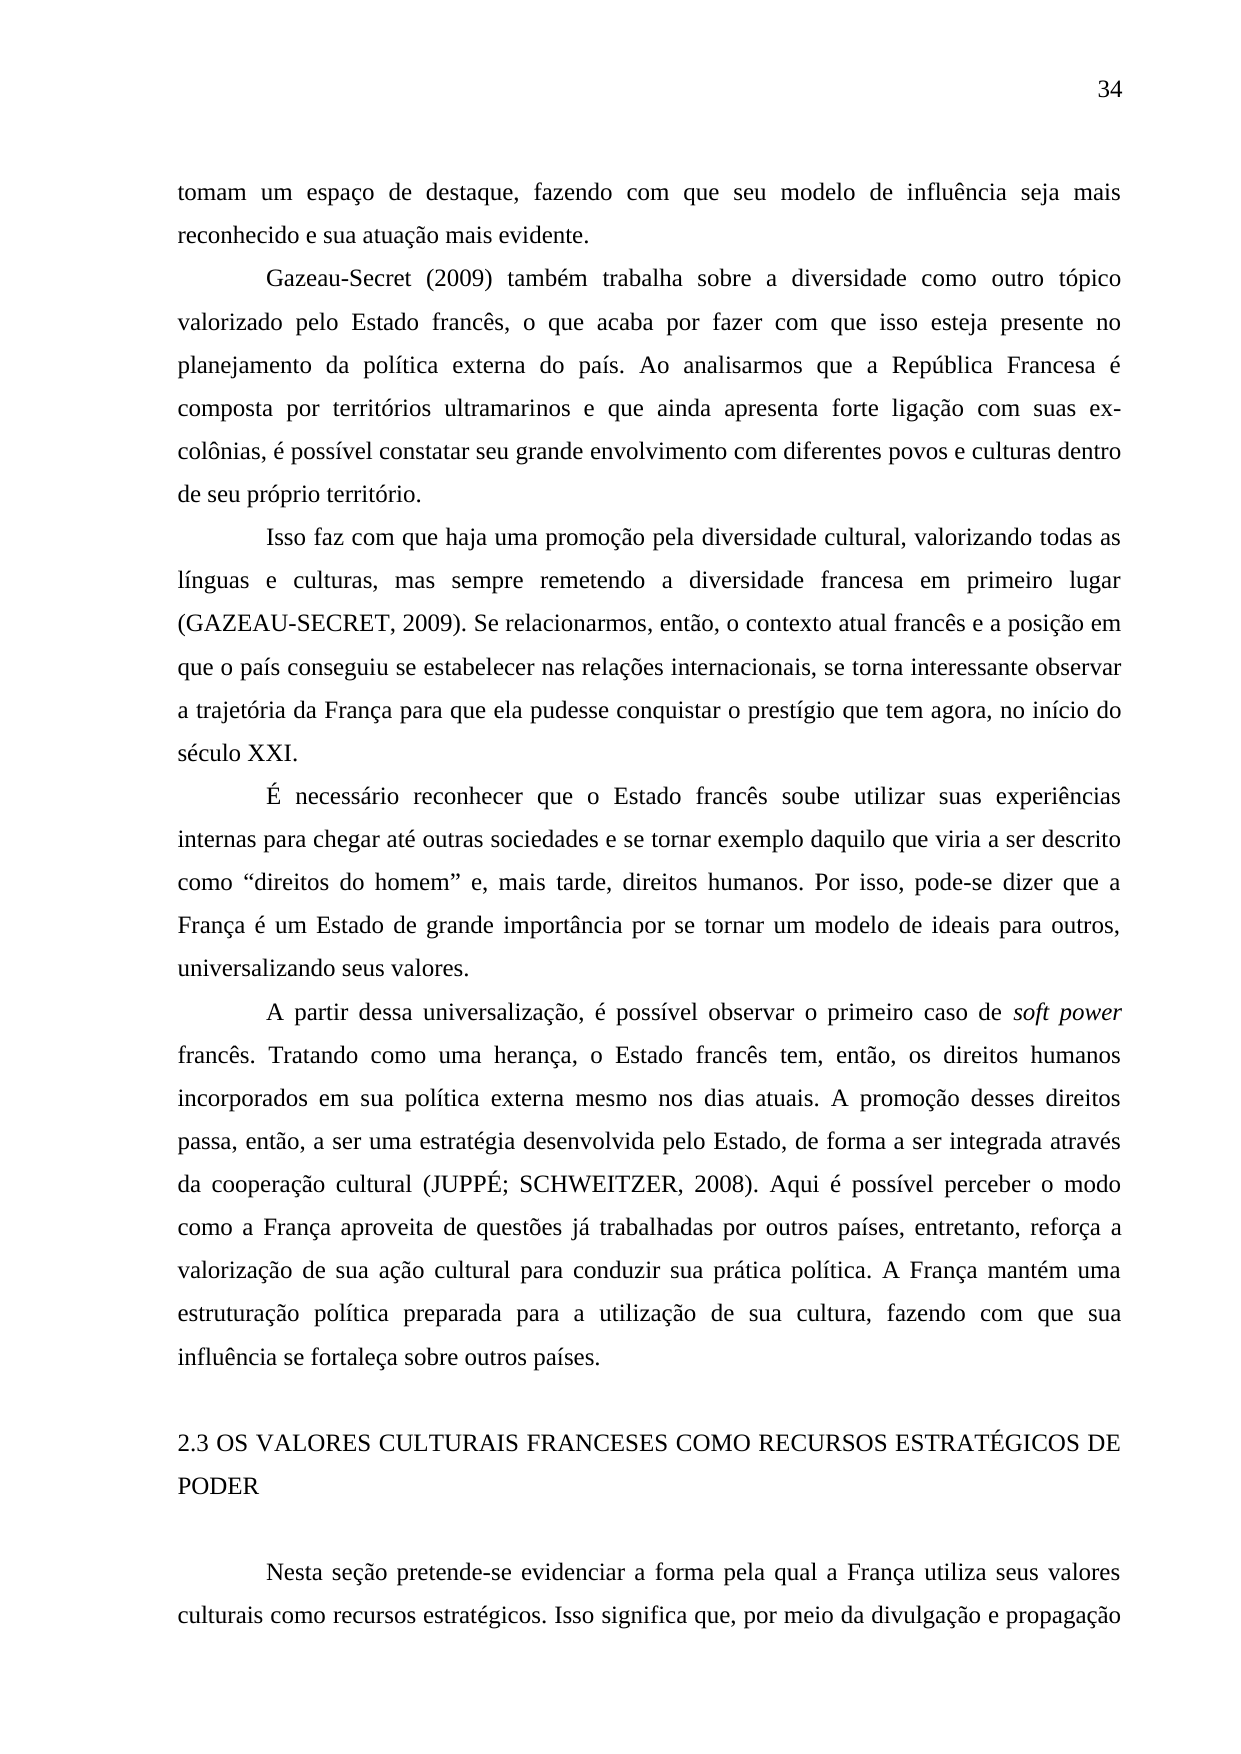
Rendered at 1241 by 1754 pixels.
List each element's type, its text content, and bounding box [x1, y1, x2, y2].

text 2.3 OS VALORES CULTURAIS FRANCESES COMO RECURSOS ESTRATÉGICOS DE PODER [177, 1428, 1122, 1500]
text A partir dessa universalização, é possível observar o primeiro caso de soft power francês. Tratando como uma herança, o Estado francês tem, então, os direitos humanos incorporados em sua política externa mesmo nos dias atuais. A promoção desses direitos passa, então, a ser uma estratégia desenvolvida pelo Estado, de forma a ser integrada através da cooperação cultural (JUPPÉ; SCHWEITZER, 2008). Aqui é possível perceber o modo como a França aproveita de questões já trabalhadas por outros países, entretanto, reforça a valorização de sua ação cultural para conduzir sua prática política. A França mantém uma estruturação política preparada para a utilização de sua cultura, fazendo com que sua influência se fortaleça sobre outros países. [177, 997, 1122, 1370]
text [177, 177, 1122, 249]
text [177, 1557, 1122, 1629]
text É necessário reconhecer que o Estado francês soube utilizar suas experiências internas para chegar até outras sociedades e se tornar exemplo daquilo que viria a ser descrito como “direitos do homem” e, mais tarde, direitos humanos. Por isso, pode-se dizer que a França é um Estado de grande importância por se tornar um modelo de ideais para outros, universalizando seus valores. [177, 781, 1122, 982]
text Isso faz com que haja uma promoção pela diversidade cultural, valorizando todas as línguas e culturas, mas sempre remetendo a diversidade francesa em primeiro lugar (GAZEAU-SECRET, 2009). Se relacionarmos, então, o contexto atual francês e a posição em que o país conseguiu se estabelecer nas relações internacionais, se torna interessante observar a trajetória da França para que ela pudesse conquistar o prestígio que tem agora, no início do século XXI. [177, 522, 1122, 767]
text Gazeau-Secret (2009) também trabalha sobre a diversidade como outro tópico valorizado pelo Estado francês, o que acaba por fazer com que isso esteja presente no planejamento da política externa do país. Ao analisarmos que a República Francesa é composta por territórios ultramarinos e que ainda apresenta forte ligação com suas ex-colônias, é possível constatar seu grande envolvimento com diferentes povos e culturas dentro de seu próprio território. [177, 263, 1122, 508]
